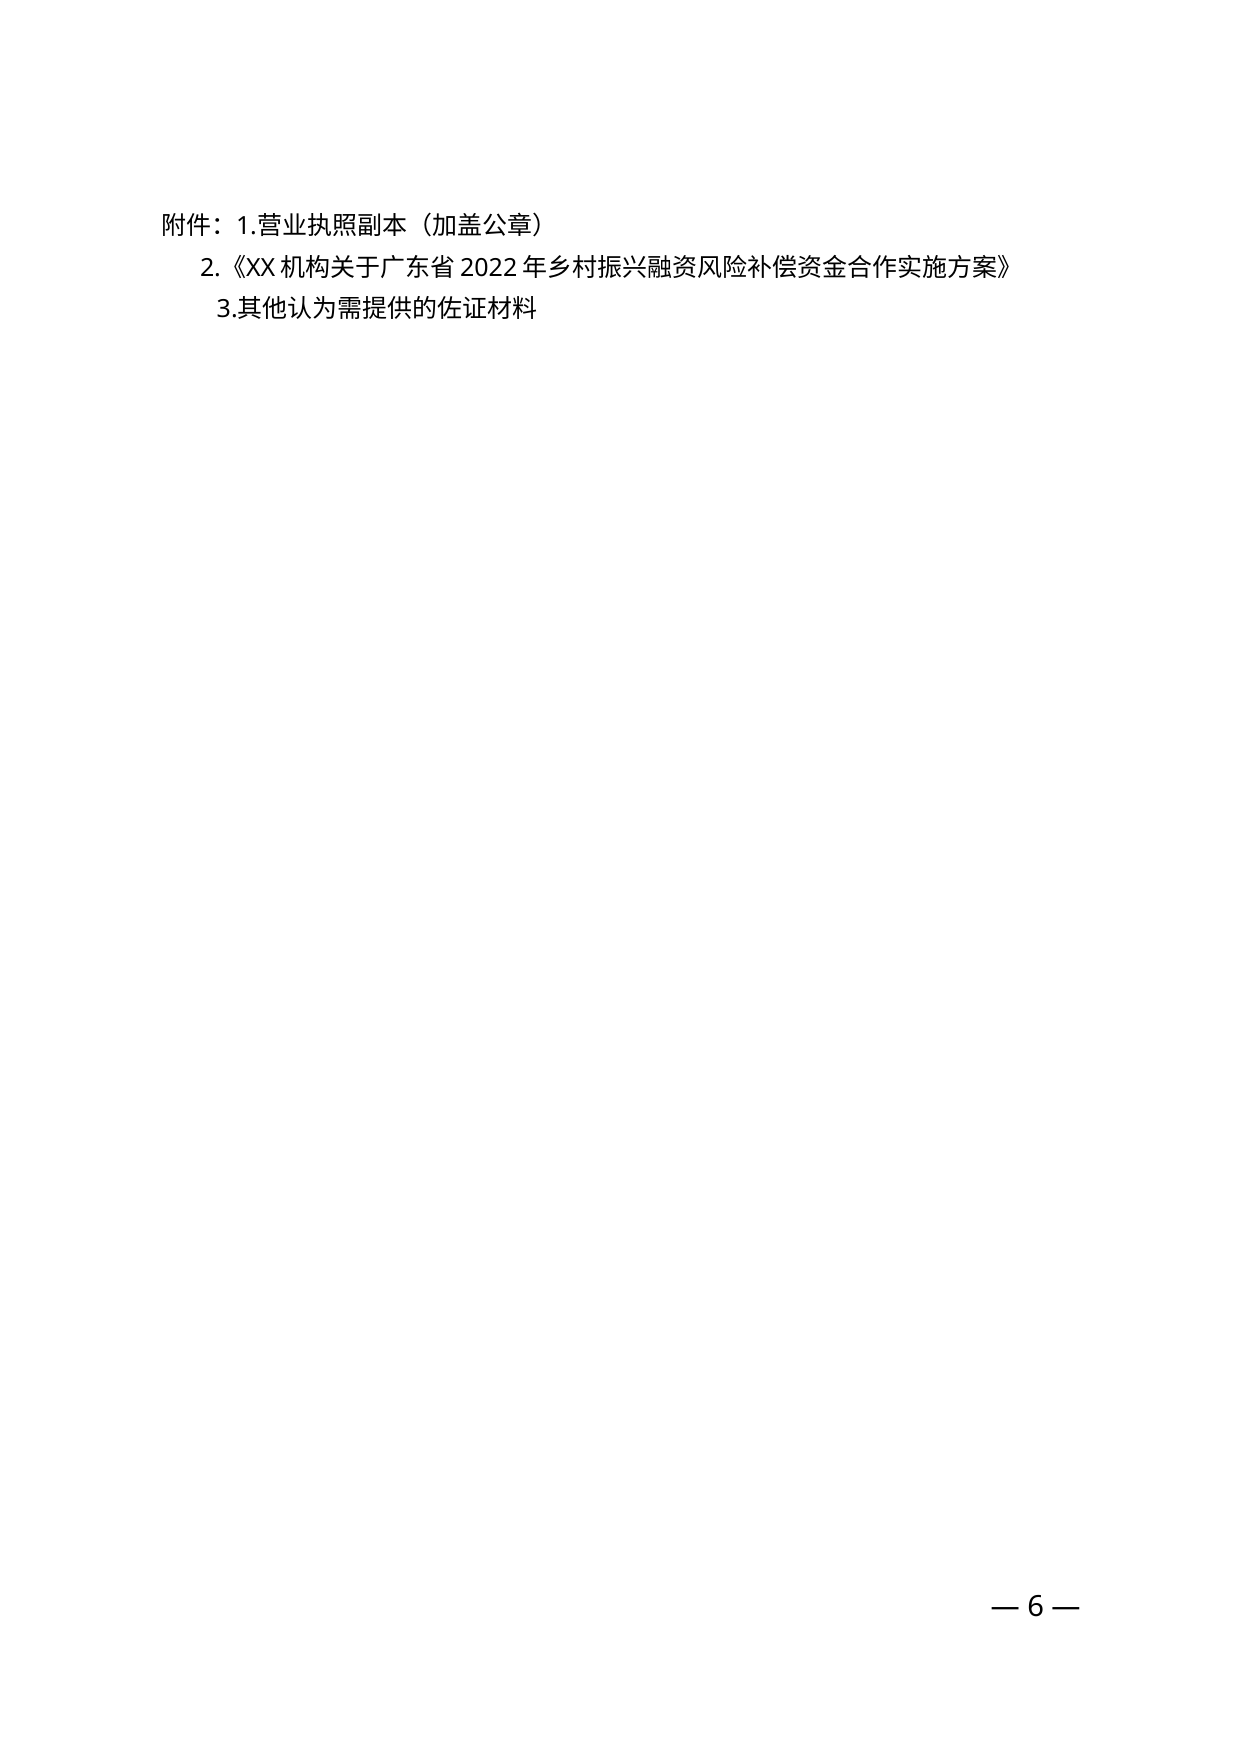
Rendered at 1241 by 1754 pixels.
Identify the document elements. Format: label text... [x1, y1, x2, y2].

text 2.《XX机构关于广东省2022年乡村振兴融资风险补偿资金合作实施方案》 [159, 201, 1081, 243]
text 3.其他认为需提供的佐证材料 [159, 243, 1081, 284]
